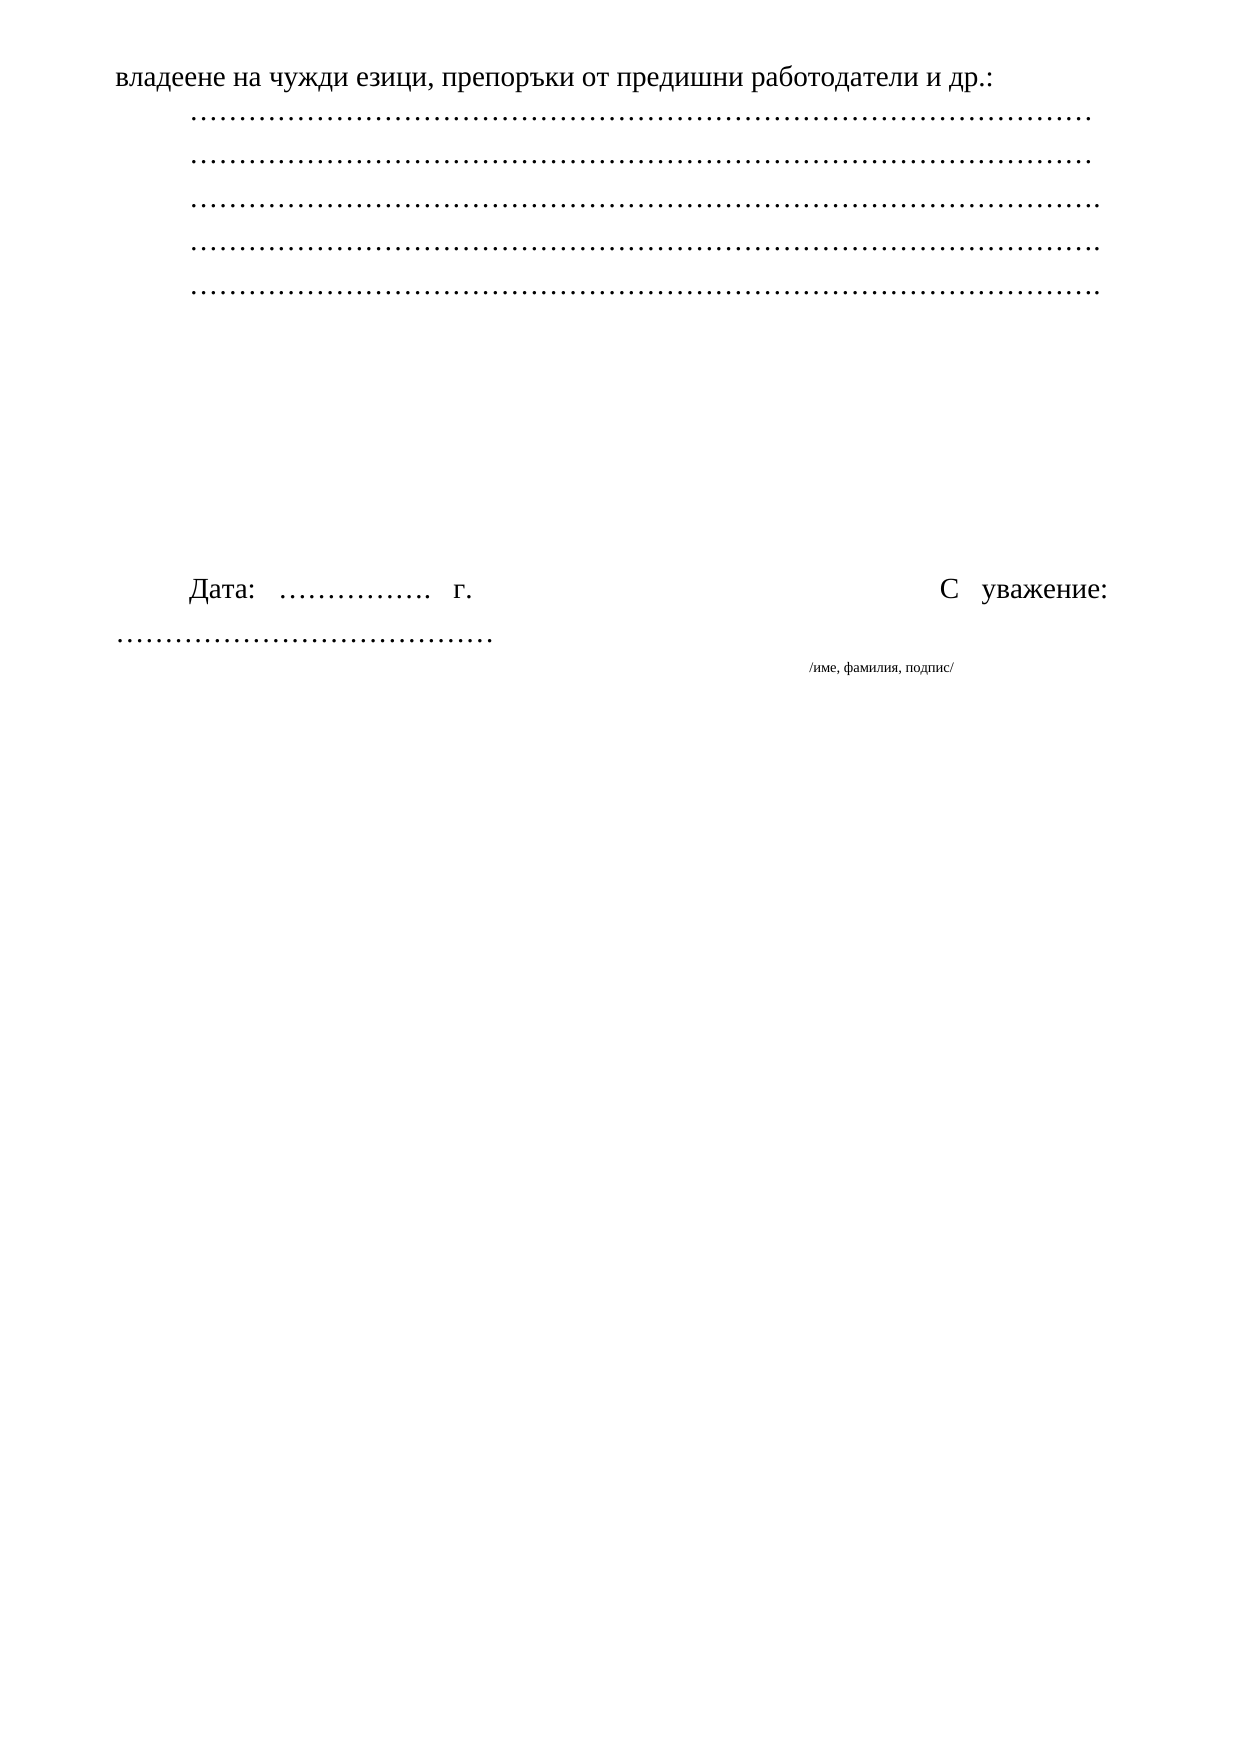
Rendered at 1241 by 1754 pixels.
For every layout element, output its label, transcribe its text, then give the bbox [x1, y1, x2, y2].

text …………………………………………………………………………………. [115, 180, 1111, 213]
text …………………………………………………………………………………. [115, 223, 1111, 257]
text ………………………………………………………………………………… [115, 93, 1111, 126]
text ………………………………………………………………………………… [115, 136, 1111, 170]
text /име, фамилия, подпис/ [115, 659, 1111, 687]
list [115, 59, 1111, 93]
text Дата: ……………. г. С уважение: ………………………………… [115, 572, 1111, 649]
text …………………………………………………………………………………. [115, 267, 1111, 300]
